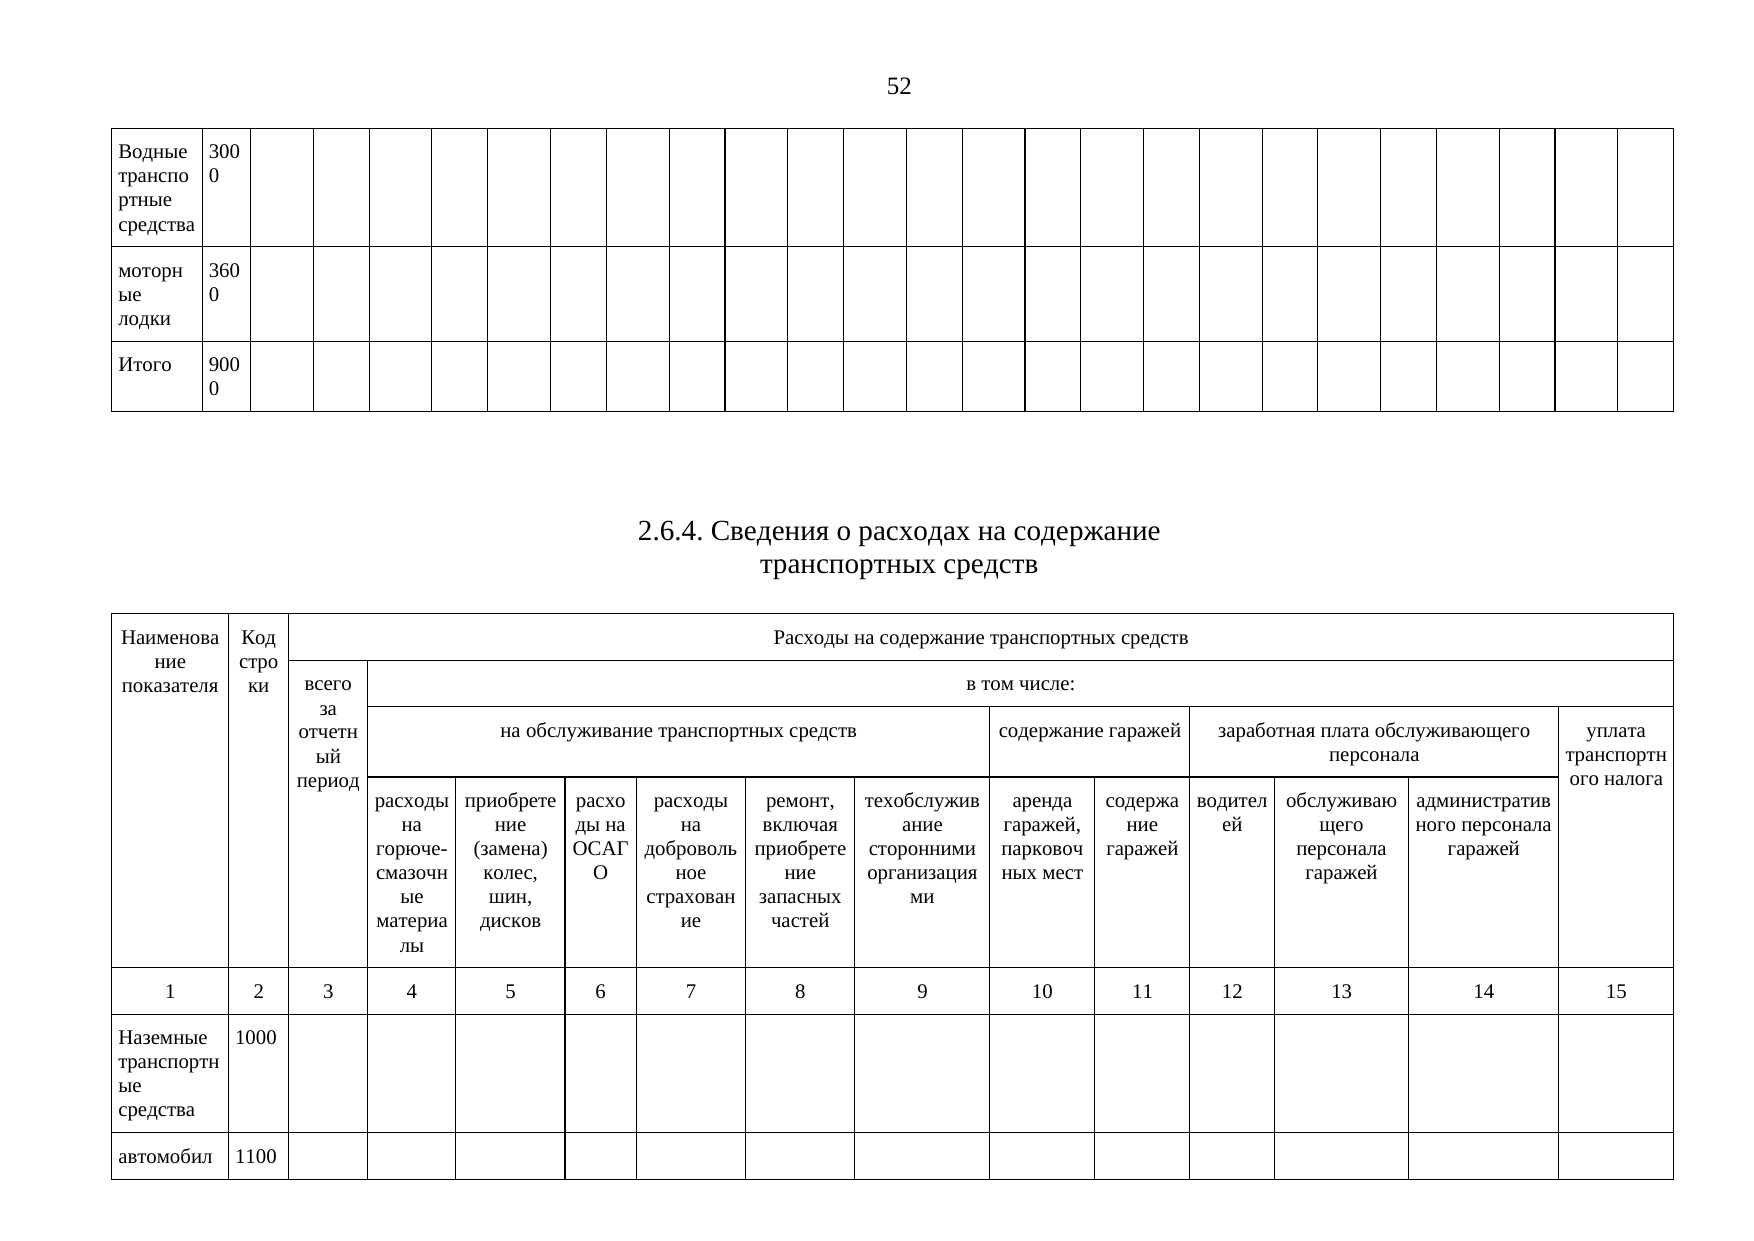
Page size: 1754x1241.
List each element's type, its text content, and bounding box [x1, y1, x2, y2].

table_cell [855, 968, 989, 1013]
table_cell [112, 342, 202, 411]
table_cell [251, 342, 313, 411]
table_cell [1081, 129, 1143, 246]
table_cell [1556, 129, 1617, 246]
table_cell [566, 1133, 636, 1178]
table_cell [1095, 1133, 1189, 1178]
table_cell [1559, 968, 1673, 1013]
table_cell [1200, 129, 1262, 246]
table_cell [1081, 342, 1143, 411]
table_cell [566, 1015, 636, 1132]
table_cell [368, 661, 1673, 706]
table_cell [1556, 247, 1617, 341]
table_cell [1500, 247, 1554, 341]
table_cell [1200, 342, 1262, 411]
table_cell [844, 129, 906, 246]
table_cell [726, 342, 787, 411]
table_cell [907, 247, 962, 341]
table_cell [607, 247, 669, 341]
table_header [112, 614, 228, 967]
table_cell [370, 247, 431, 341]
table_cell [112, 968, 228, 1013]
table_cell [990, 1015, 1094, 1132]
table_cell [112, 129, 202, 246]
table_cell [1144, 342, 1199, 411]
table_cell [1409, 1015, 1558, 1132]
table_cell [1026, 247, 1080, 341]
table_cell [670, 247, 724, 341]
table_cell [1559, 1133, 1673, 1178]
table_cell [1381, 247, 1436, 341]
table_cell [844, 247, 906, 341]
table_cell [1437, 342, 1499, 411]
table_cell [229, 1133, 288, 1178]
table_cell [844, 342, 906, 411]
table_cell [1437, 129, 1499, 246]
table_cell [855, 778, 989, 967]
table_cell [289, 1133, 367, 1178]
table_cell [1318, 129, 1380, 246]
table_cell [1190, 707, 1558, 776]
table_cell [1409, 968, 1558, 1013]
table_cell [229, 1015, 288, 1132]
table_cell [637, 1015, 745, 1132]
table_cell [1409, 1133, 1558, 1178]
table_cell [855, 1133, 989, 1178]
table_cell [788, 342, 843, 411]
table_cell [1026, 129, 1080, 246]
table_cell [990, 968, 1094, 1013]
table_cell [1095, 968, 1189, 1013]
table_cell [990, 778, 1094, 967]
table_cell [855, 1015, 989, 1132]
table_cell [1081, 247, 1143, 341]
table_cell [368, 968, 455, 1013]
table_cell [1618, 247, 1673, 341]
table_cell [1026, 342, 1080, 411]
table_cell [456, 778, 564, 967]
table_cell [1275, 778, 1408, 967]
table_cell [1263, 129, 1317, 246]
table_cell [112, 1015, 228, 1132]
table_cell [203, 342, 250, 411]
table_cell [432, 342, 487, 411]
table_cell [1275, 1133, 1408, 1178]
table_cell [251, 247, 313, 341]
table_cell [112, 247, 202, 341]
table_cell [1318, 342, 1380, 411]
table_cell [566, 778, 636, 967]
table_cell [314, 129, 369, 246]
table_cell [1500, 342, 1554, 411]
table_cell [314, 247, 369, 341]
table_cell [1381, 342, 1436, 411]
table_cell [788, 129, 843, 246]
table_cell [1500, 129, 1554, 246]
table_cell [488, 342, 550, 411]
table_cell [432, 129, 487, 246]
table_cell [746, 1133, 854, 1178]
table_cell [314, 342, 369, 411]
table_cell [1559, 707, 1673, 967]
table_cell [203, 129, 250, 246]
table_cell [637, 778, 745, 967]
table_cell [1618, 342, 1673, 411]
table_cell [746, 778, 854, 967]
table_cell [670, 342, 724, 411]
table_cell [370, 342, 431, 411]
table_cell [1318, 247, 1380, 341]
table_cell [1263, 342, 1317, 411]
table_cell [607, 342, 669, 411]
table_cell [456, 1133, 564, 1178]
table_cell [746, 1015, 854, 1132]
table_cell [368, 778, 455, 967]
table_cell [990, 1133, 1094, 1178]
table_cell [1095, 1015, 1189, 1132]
text 2.6.4. Сведения о расходах на содержание [118, 513, 1680, 546]
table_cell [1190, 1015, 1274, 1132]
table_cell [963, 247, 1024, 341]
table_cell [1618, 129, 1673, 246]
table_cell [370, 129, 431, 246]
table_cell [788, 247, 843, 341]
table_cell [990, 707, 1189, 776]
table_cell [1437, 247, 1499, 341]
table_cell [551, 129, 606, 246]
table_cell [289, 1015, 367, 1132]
text транспортных средств [118, 546, 1680, 580]
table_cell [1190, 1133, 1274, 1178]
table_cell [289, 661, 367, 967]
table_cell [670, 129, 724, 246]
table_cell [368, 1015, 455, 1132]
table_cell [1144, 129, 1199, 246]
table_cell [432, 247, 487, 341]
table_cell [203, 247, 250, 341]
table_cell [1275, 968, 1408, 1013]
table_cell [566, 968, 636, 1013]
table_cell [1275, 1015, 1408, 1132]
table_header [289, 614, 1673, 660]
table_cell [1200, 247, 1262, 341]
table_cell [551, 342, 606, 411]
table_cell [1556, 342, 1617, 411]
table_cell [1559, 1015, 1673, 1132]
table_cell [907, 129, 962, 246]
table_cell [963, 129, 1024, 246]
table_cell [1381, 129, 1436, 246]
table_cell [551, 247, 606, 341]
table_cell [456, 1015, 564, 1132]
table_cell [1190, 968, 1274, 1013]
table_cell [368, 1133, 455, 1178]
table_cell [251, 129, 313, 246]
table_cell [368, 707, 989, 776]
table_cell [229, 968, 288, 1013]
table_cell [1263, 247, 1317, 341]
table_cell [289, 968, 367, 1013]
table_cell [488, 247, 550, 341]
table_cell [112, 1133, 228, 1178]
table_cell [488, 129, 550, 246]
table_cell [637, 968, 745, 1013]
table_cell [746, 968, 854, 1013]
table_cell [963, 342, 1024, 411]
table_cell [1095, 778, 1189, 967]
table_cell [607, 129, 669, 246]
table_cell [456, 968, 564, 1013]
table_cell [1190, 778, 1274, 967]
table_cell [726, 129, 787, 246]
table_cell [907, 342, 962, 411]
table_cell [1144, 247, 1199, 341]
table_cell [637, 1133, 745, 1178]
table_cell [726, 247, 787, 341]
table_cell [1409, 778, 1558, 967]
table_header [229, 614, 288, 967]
